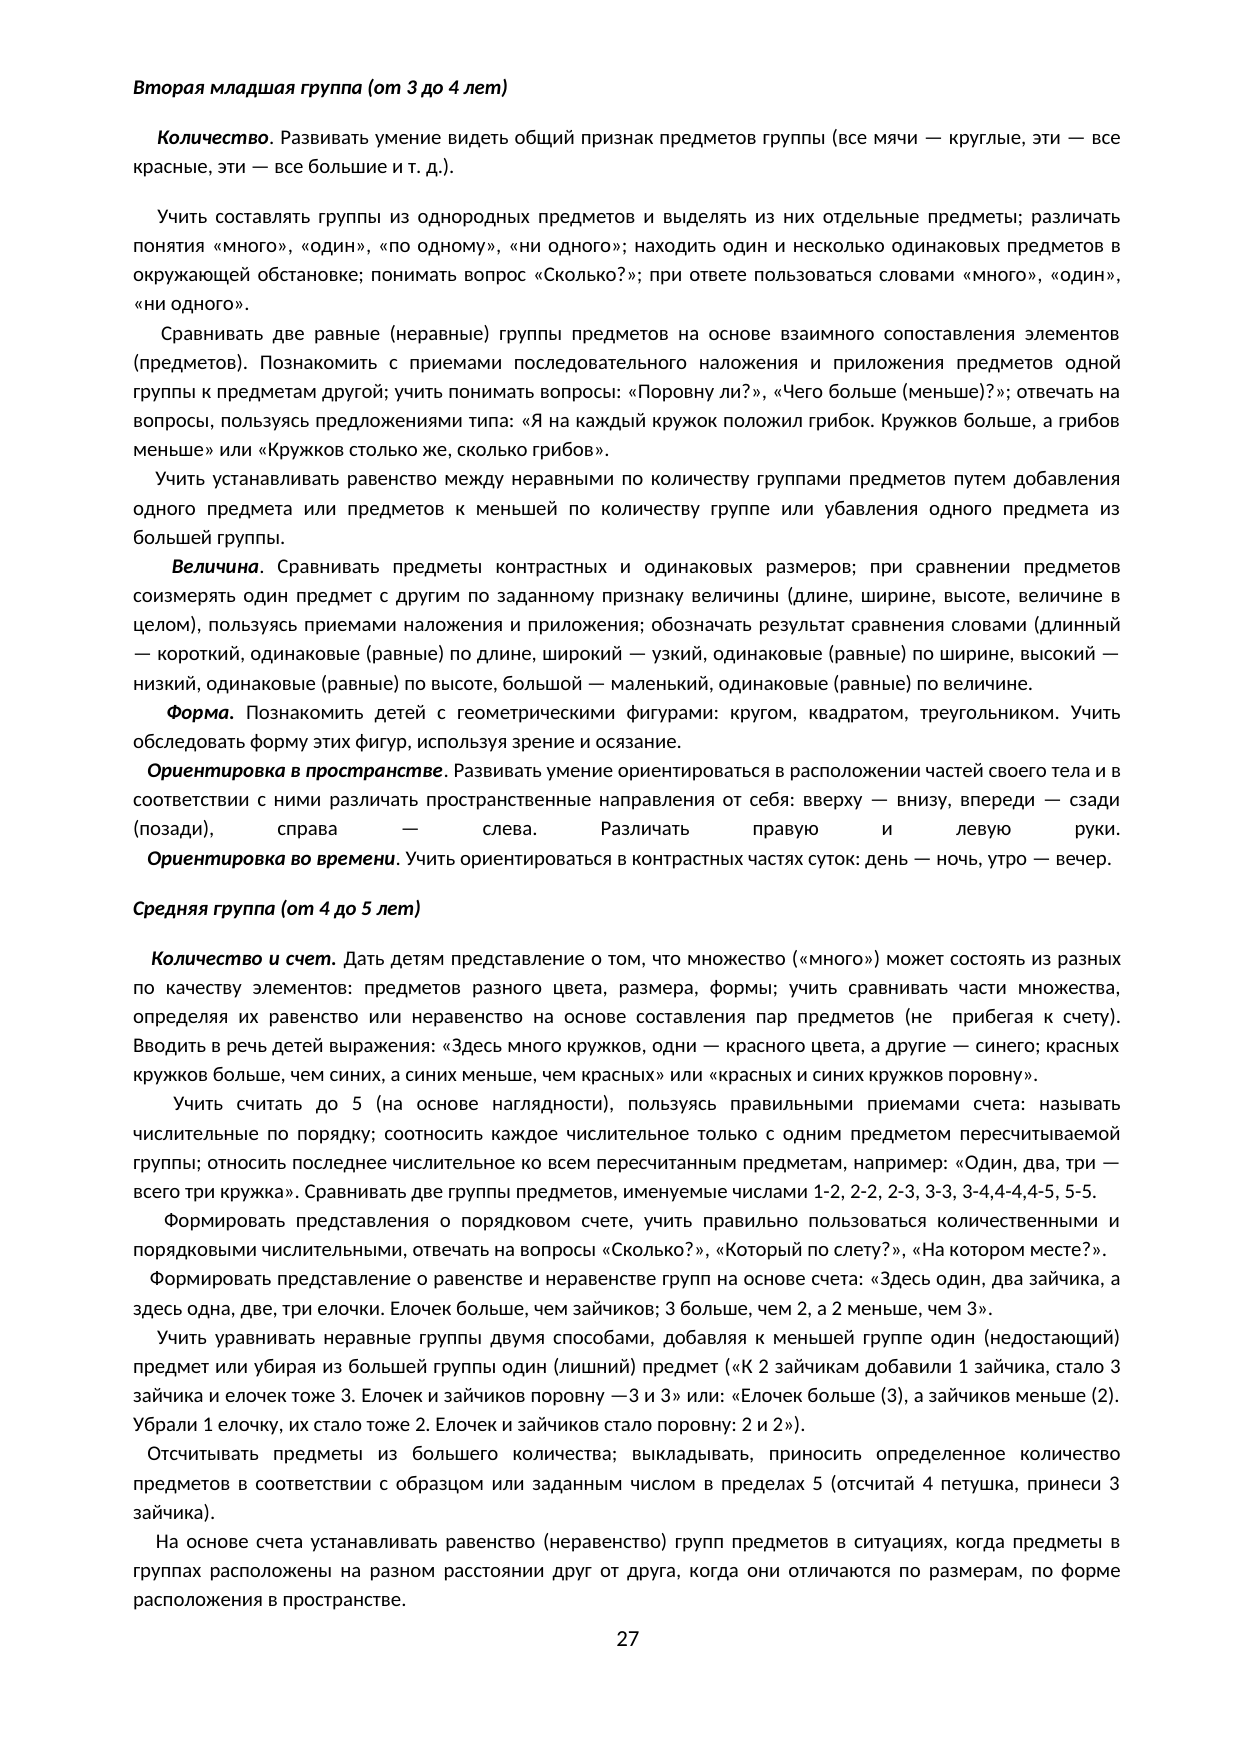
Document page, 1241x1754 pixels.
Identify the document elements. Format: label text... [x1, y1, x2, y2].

text Форма. Познакомить детей с геометрическими фигурами: кругом, квадратом, треугольником. Учить обследовать форму этих фигур, используя зрение и осязание. [133, 699, 1122, 753]
text Отсчитывать предметы из большего количества; выкладывать, приносить определенное количество предметов в соответствии с образцом или заданным числом в пределах 5 (отсчитай 4 петушка, принеси 3 зайчика). [133, 1441, 1122, 1524]
text Вторая младшая группа (от 3 до 4 лет) [133, 74, 1122, 99]
text Средняя группа (от 4 до 5 лет) [133, 895, 1122, 920]
text Сравнивать две равные (неравные) группы предметов на основе взаимного сопоставления элементов (предметов). Познакомить с приемами последовательного наложения и приложения предметов одной группы к предметам другой; учить понимать вопросы: «Поровну ли?», «Чего больше (меньше)?»; отвечать на вопросы, пользуясь предложениями типа: «Я на каждый кружок положил грибок. Кружков больше, а грибов меньше» или «Кружков столько же, сколько грибов». [133, 320, 1122, 462]
text Учить составлять группы из однородных предметов и выделять из них отдельные предметы; различать понятия «много», «один», «по одному», «ни одного»; находить один и несколько одинаковых предметов в окружающей обстановке; понимать вопрос «Сколько?»; при ответе пользоваться словами «много», «один», «ни одного». [133, 203, 1122, 316]
text Формировать представления о порядковом счете, учить правильно пользоваться количественными и порядковыми числительными, отвечать на вопросы «Сколько?», «Который по слету?», «На котором месте?». [133, 1207, 1122, 1262]
text Ориентировка в пространстве. Развивать умение ориентироваться в расположении частей своего тела и в соответствии с ними различать пространственные направления от себя: вверху — внизу, впереди — сзади (позади), справа — слева. Различать правую и левую руки. Ориентировка во времени. Учить ориентироваться в контрастных частях суток: день — ночь, утро — вечер. [133, 757, 1122, 870]
text Количество. Развивать умение видеть общий признак предметов группы (все мячи — круглые, эти — все красные, эти — все большие и т. д.). [133, 124, 1122, 178]
text Учить уравнивать неравные группы двумя способами, добавляя к меньшей группе один (недостающий) предмет или убирая из большей группы один (лишний) предмет («К 2 зайчикам добавили 1 зайчика, стало 3 зайчика и елочек тоже 3. Елочек и зайчиков поровну —3 и 3» или: «Елочек больше (3), а зайчиков меньше (2). Убрали 1 елочку, их стало тоже 2. Елочек и зайчиков стало поровну: 2 и 2»). [133, 1324, 1122, 1437]
text На основе счета устанавливать равенство (неравенство) групп предметов в ситуациях, когда предметы в группах расположены на разном расстоянии друг от друга, когда они отличаются по размерам, по форме расположения в пространстве. [133, 1528, 1122, 1612]
text Учить считать до 5 (на основе наглядности), пользуясь правильными приемами счета: называть числительные по порядку; соотносить каждое числительное только с одним предметом пересчитываемой группы; относить последнее числительное ко всем пересчитанным предметам, например: «Один, два, три — всего три кружка». Сравнивать две группы предметов, именуемые числами 1-2, 2-2, 2-3, 3-3, 3-4,4-4,4-5, 5-5. [133, 1091, 1122, 1203]
text Формировать представление о равенстве и неравенстве групп на основе счета: «Здесь один, два зайчика, а здесь одна, две, три елочки. Елочек больше, чем зайчиков; 3 больше, чем 2, а 2 меньше, чем 3». [133, 1266, 1122, 1320]
text Величина. Сравнивать предметы контрастных и одинаковых размеров; при сравнении предметов соизмерять один предмет с другим по заданному признаку величины (длине, ширине, высоте, величине в целом), пользуясь приемами наложения и приложения; обозначать результат сравнения словами (длинный — короткий, одинаковые (равные) по длине, широкий — узкий, одинаковые (равные) по ширине, высокий — низкий, одинаковые (равные) по высоте, большой — маленький, одинаковые (равные) по величине. [133, 553, 1122, 695]
text Количество и счет. Дать детям представление о том, что множество («много») может состоять из разных по качеству элементов: предметов разного цвета, размера, формы; учить сравнивать части множества, определяя их равенство или неравенство на основе составления пар предметов (не прибегая к счету). Вводить в речь детей выражения: «Здесь много кружков, одни — красного цвета, а другие — синего; красных кружков больше, чем синих, а синих меньше, чем красных» или «красных и синих кружков поровну». [133, 945, 1122, 1087]
text Учить устанавливать равенство между неравными по количеству группами предметов путем добавления одного предмета или предметов к меньшей по количеству группе или убавления одного предмета из большей группы. [133, 466, 1122, 549]
